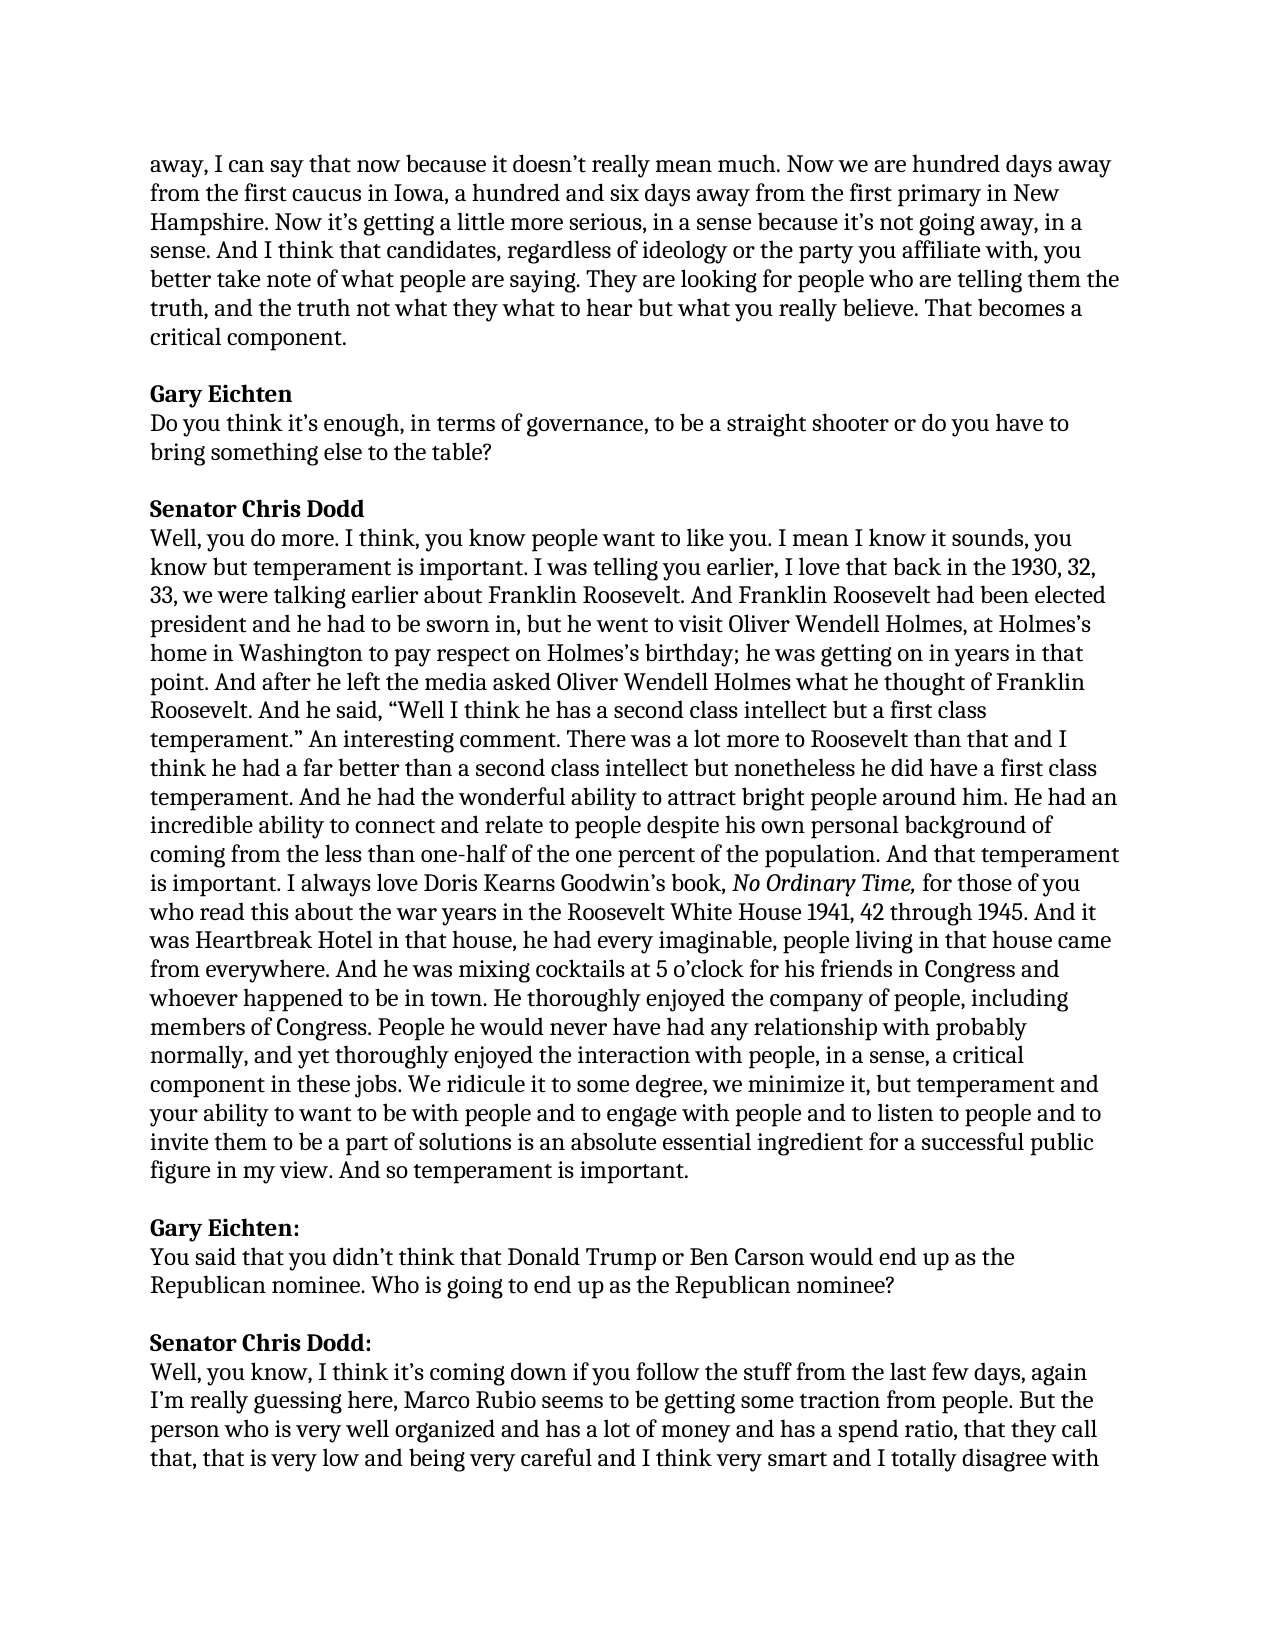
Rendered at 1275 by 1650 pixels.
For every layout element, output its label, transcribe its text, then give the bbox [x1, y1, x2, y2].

text Gary Eichten: [150, 1214, 1125, 1242]
text Do you think it’s enough, in terms of governance, to be a straight shooter or do you have to bring something else to the table? [150, 409, 1125, 466]
text Well, you do more. I think, you know people want to like you. I mean I know it sounds, you know but temperament is important. I was telling you earlier, I love that back in the 1930, 32, 33, we were talking earlier about Franklin Roosevelt. And Franklin Roosevelt had been elected president and he had to be sworn in, but he went to visit Oliver Wendell Holmes, at Holmes’s home in Washington to pay respect on Holmes’s birthday; he was getting on in years in that point. And after he left the media asked Oliver Wendell Holmes what he thought of Franklin Roosevelt. And he said, “Well I think he has a second class intellect but a first class temperament.” An interesting comment. There was a lot more to Roosevelt than that and I think he had a far better than a second class intellect but nonetheless he did have a first class temperament. And he had the wonderful ability to attract bright people around him. He had an incredible ability to connect and relate to people despite his own personal background of coming from the less than one-half of the one percent of the population. And that temperament is important. I always love Doris Kearns Goodwin’s book, No Ordinary Time, for those of you who read this about the war years in the Roosevelt White House 1941, 42 through 1945. And it was Heartbreak Hotel in that house, he had every imaginable, people living in that house came from everywhere. And he was mixing cocktails at 5 o’clock for his friends in Congress and whoever happened to be in town. He thoroughly enjoyed the company of people, including members of Congress. People he would never have had any relationship with probably normally, and yet thoroughly enjoyed the interaction with people, in a sense, a critical component in these jobs. We ridicule it to some degree, we minimize it, but temperament and your ability to want to be with people and to engage with people and to listen to people and to invite them to be a part of solutions is an absolute essential ingredient for a successful public figure in my view. And so temperament is important. [150, 524, 1125, 1185]
text Gary Eichten [150, 380, 1125, 409]
text Senator Chris Dodd [150, 495, 1125, 524]
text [150, 150, 1125, 351]
text Senator Chris Dodd: [150, 1329, 1125, 1357]
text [150, 1357, 1125, 1472]
text You said that you didn’t think that Donald Trump or Ben Carson would end up as the Republican nominee. Who is going to end up as the Republican nominee? [150, 1242, 1125, 1300]
